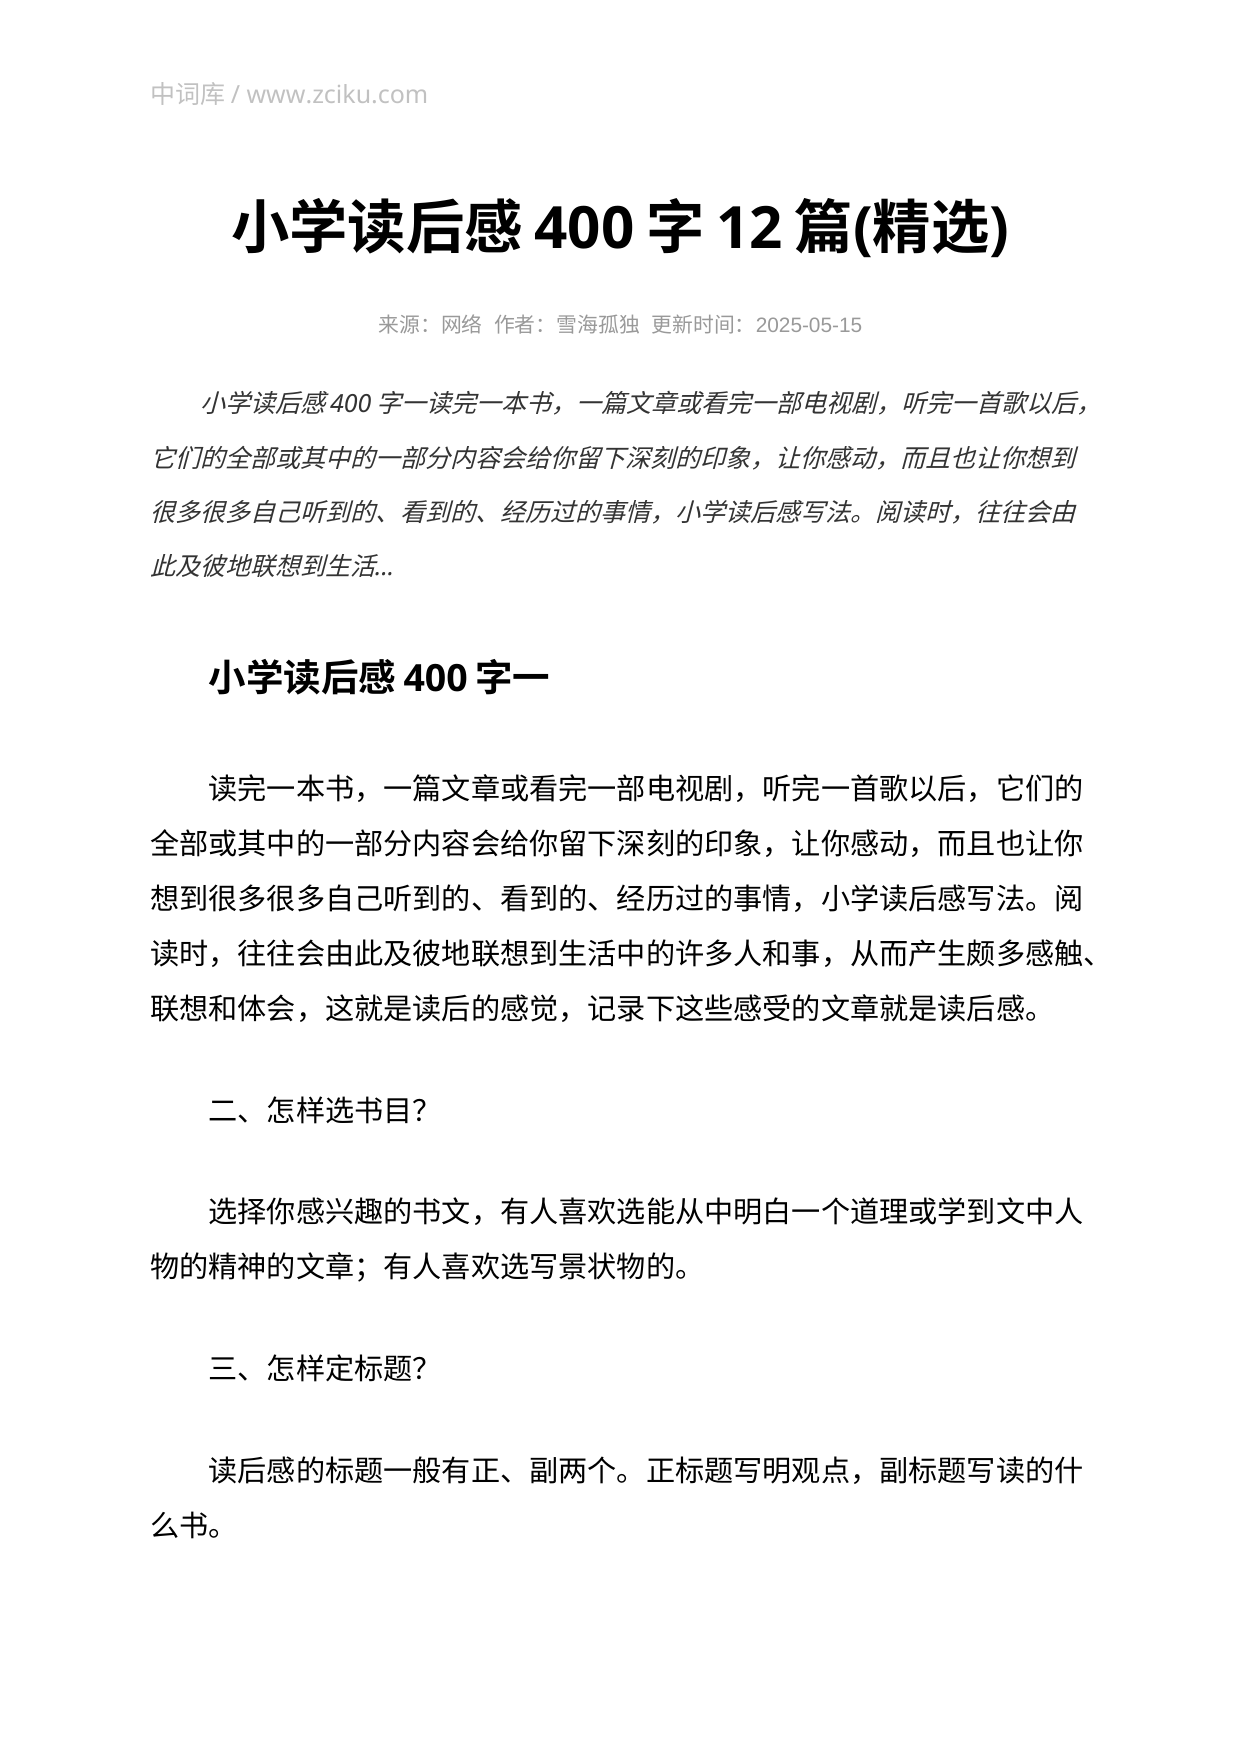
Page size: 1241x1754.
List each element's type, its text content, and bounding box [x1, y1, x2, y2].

text 来源：网络 作者：雪海孤独 更新时间：2025-05-15 [150, 313, 1090, 337]
text 读完一本书，一篇文章或看完一部电视剧，听完一首歌以后，它们的全部或其中的一部分内容会给你留下深刻的印象，让你感动，而且也让你想到很多很多自己听到的、看到的、经历过的事情，小学读后感写法。阅读时，往往会由此及彼地联想到生活中的许多人和事，从而产生颇多感触、联想和体会，这就是读后的感觉，记录下这些感受的文章就是读后感。 [150, 766, 1090, 1028]
text 三、怎样定标题？ [150, 1346, 1090, 1388]
text 选择你感兴趣的书文，有人喜欢选能从中明白一个道理或学到文中人物的精神的文章；有人喜欢选写景状物的。 [150, 1189, 1090, 1286]
text 读后感的标题一般有正、副两个。正标题写明观点，副标题写读的什么书。 [150, 1447, 1090, 1544]
text 小学读后感400字一读完一本书，一篇文章或看完一部电视剧，听完一首歌以后，它们的全部或其中的一部分内容会给你留下深刻的印象，让你感动，而且也让你想到很多很多自己听到的、看到的、经历过的事情，小学读后感写法。阅读时，往往会由此及彼地联想到生活... [150, 384, 1090, 583]
text 小学读后感400字一 [150, 648, 1090, 703]
text 二、怎样选书目？ [150, 1087, 1090, 1129]
subtitle 小学读后感400字12篇(精选) [150, 181, 1090, 266]
